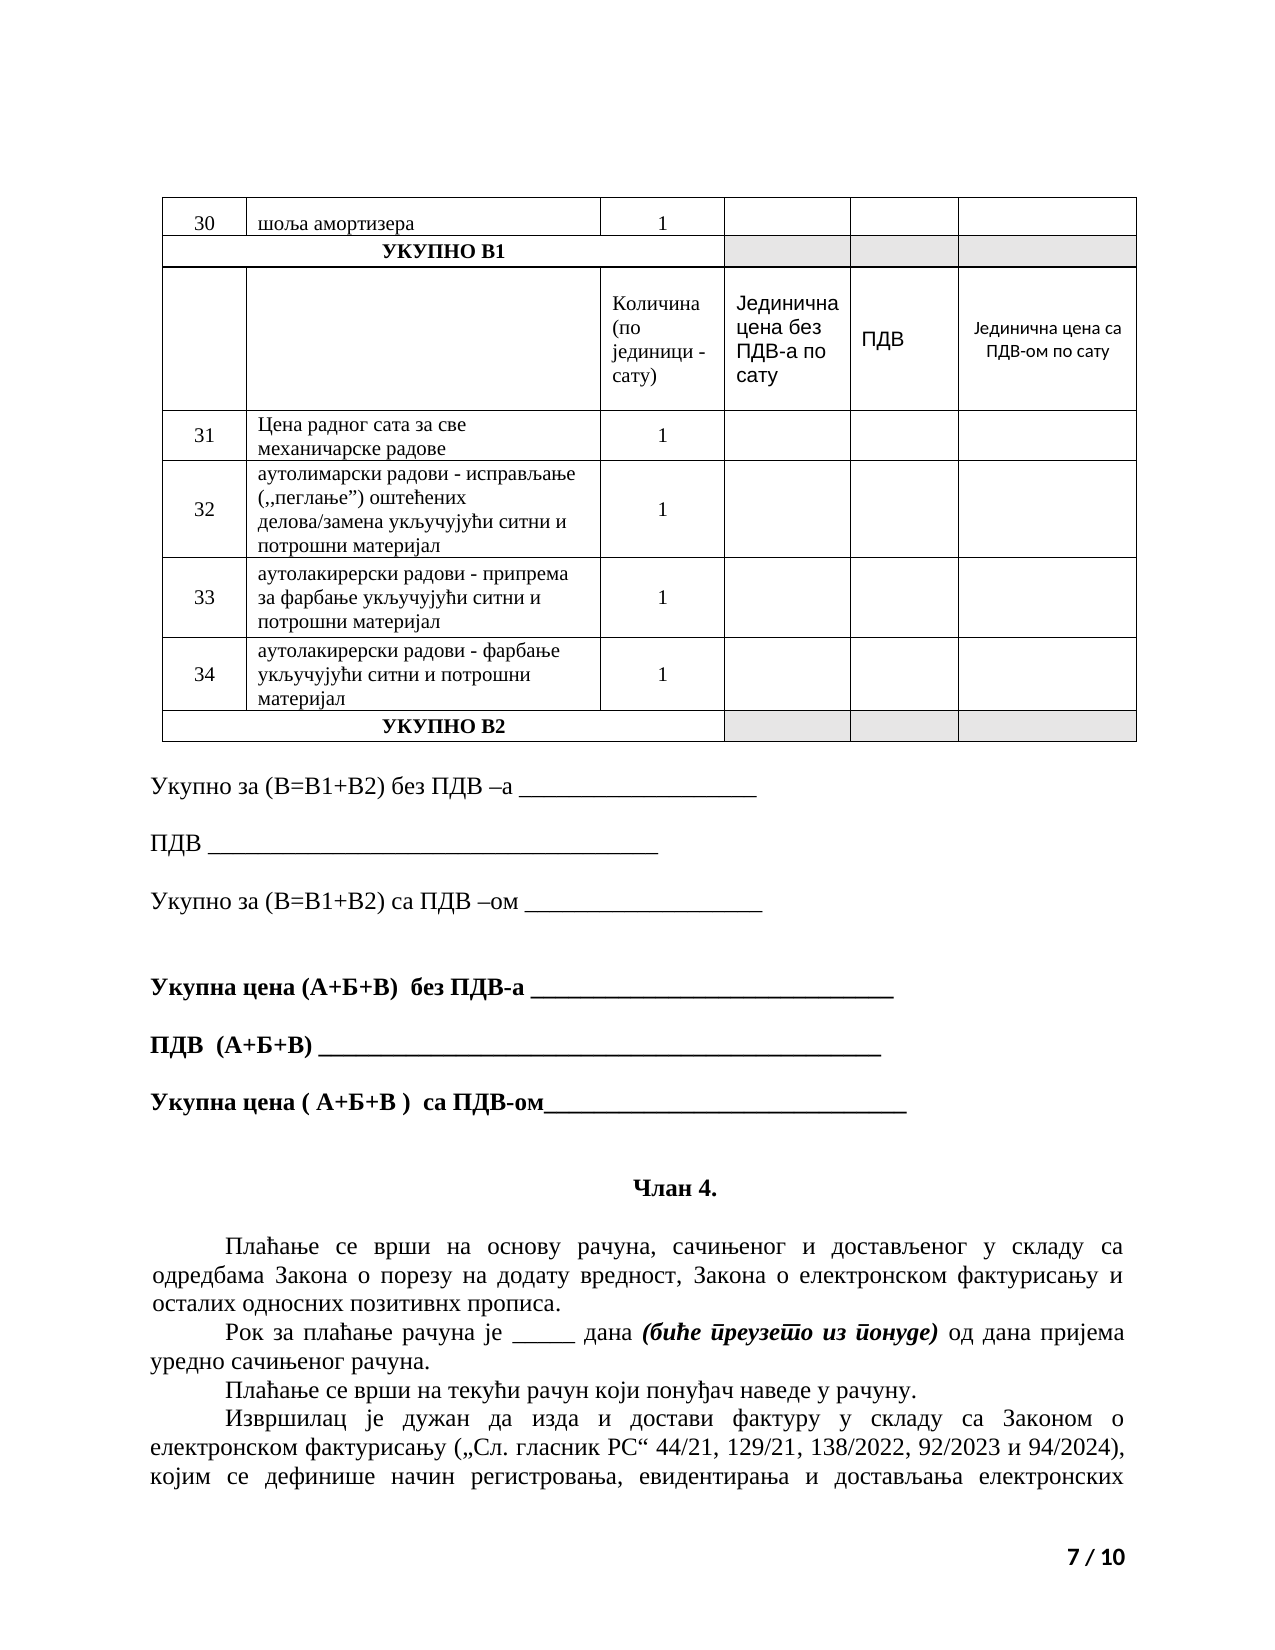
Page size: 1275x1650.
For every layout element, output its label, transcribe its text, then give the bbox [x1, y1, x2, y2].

table_cell [851, 558, 958, 637]
table_cell аутолакирерски радови - фарбање укључујући ситни и потрошни материјал [247, 638, 600, 710]
table_cell 1 [601, 411, 724, 459]
table_cell [247, 268, 600, 410]
table_cell [851, 461, 958, 557]
table_cell шоља амортизера [247, 198, 600, 235]
table_cell УКУПНО В1 [163, 236, 724, 266]
table_cell аутолимарски радови - исправљање (,,пеглање”) оштећених делова/замена укључујући ситни и потрошни материјал [247, 461, 600, 557]
text Укупно за (В=В1+В2) са ПДВ –ом ___________________ [150, 886, 1125, 915]
table_cell [959, 558, 1136, 637]
table_cell 30 [163, 198, 246, 235]
text Рок за плаћање рачуна је _____ дана (биће преузето из понуде) од дана пријема уредно сачињеног рачуна. [150, 1317, 1125, 1375]
table_cell [725, 558, 850, 637]
text Члан 4. [150, 1173, 1125, 1202]
table_cell [725, 711, 850, 741]
table_cell [959, 638, 1136, 710]
table_cell [851, 638, 958, 710]
table_cell аутолакирерски радови - припрема за фарбање укључујући ситни и потрошни материјал [247, 558, 600, 637]
table_cell 1 [601, 638, 724, 710]
text Плаћање се врши на основу рачуна, сачињеног и достављеног у складу са одредбама Закона о порезу на додату вредност, Зaкoна o eлeктрoнскoм фaктурисaњу и осталих односних позитивнх прописа. [152, 1231, 1123, 1317]
table_cell [851, 411, 958, 459]
table_cell Јединична цена са ПДВ-ом по сату [959, 268, 1136, 410]
text Укупно за (В=В1+В2) без ПДВ –а ___________________ [150, 771, 1125, 800]
table_cell УКУПНО В2 [163, 711, 724, 741]
text ПДВ (А+Б+В) _____________________________________________ [150, 1030, 1125, 1058]
text ПДВ ____________________________________ [150, 828, 1125, 857]
table_cell [725, 411, 850, 459]
table_cell 1 [601, 558, 724, 637]
table_cell [959, 198, 1136, 235]
table_cell 32 [163, 461, 246, 557]
table_cell [851, 236, 958, 266]
table_cell [851, 711, 958, 741]
text Укупна цена (А+Б+В) без ПДВ-а _____________________________ [150, 972, 1125, 1001]
text Плаћање се врши на текући рачун који понуђач наведе у рачуну. [150, 1375, 1125, 1403]
table_cell [163, 268, 246, 410]
table_cell 31 [163, 411, 246, 459]
table_cell 34 [163, 638, 246, 710]
table_cell Цена радног сата за све механичарске радове [247, 411, 600, 459]
table_cell [959, 711, 1136, 741]
table_cell [725, 461, 850, 557]
table_cell Јединична цена без ПДВ-а по сату [725, 268, 850, 410]
table_cell ПДВ [851, 268, 958, 410]
table_cell [959, 411, 1136, 459]
text Укупна цена ( А+Б+В ) са ПДВ-ом_____________________________ [150, 1087, 1125, 1116]
table_cell 1 [601, 198, 724, 235]
table_cell [725, 638, 850, 710]
table_cell [959, 236, 1136, 266]
table_cell [725, 236, 850, 266]
table_cell [851, 198, 958, 235]
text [150, 1403, 1125, 1490]
table_cell [959, 461, 1136, 557]
table_cell 1 [601, 461, 724, 557]
table_cell 33 [163, 558, 246, 637]
table_cell [725, 198, 850, 235]
table_cell Количина (по јединици - сату) [601, 268, 724, 410]
